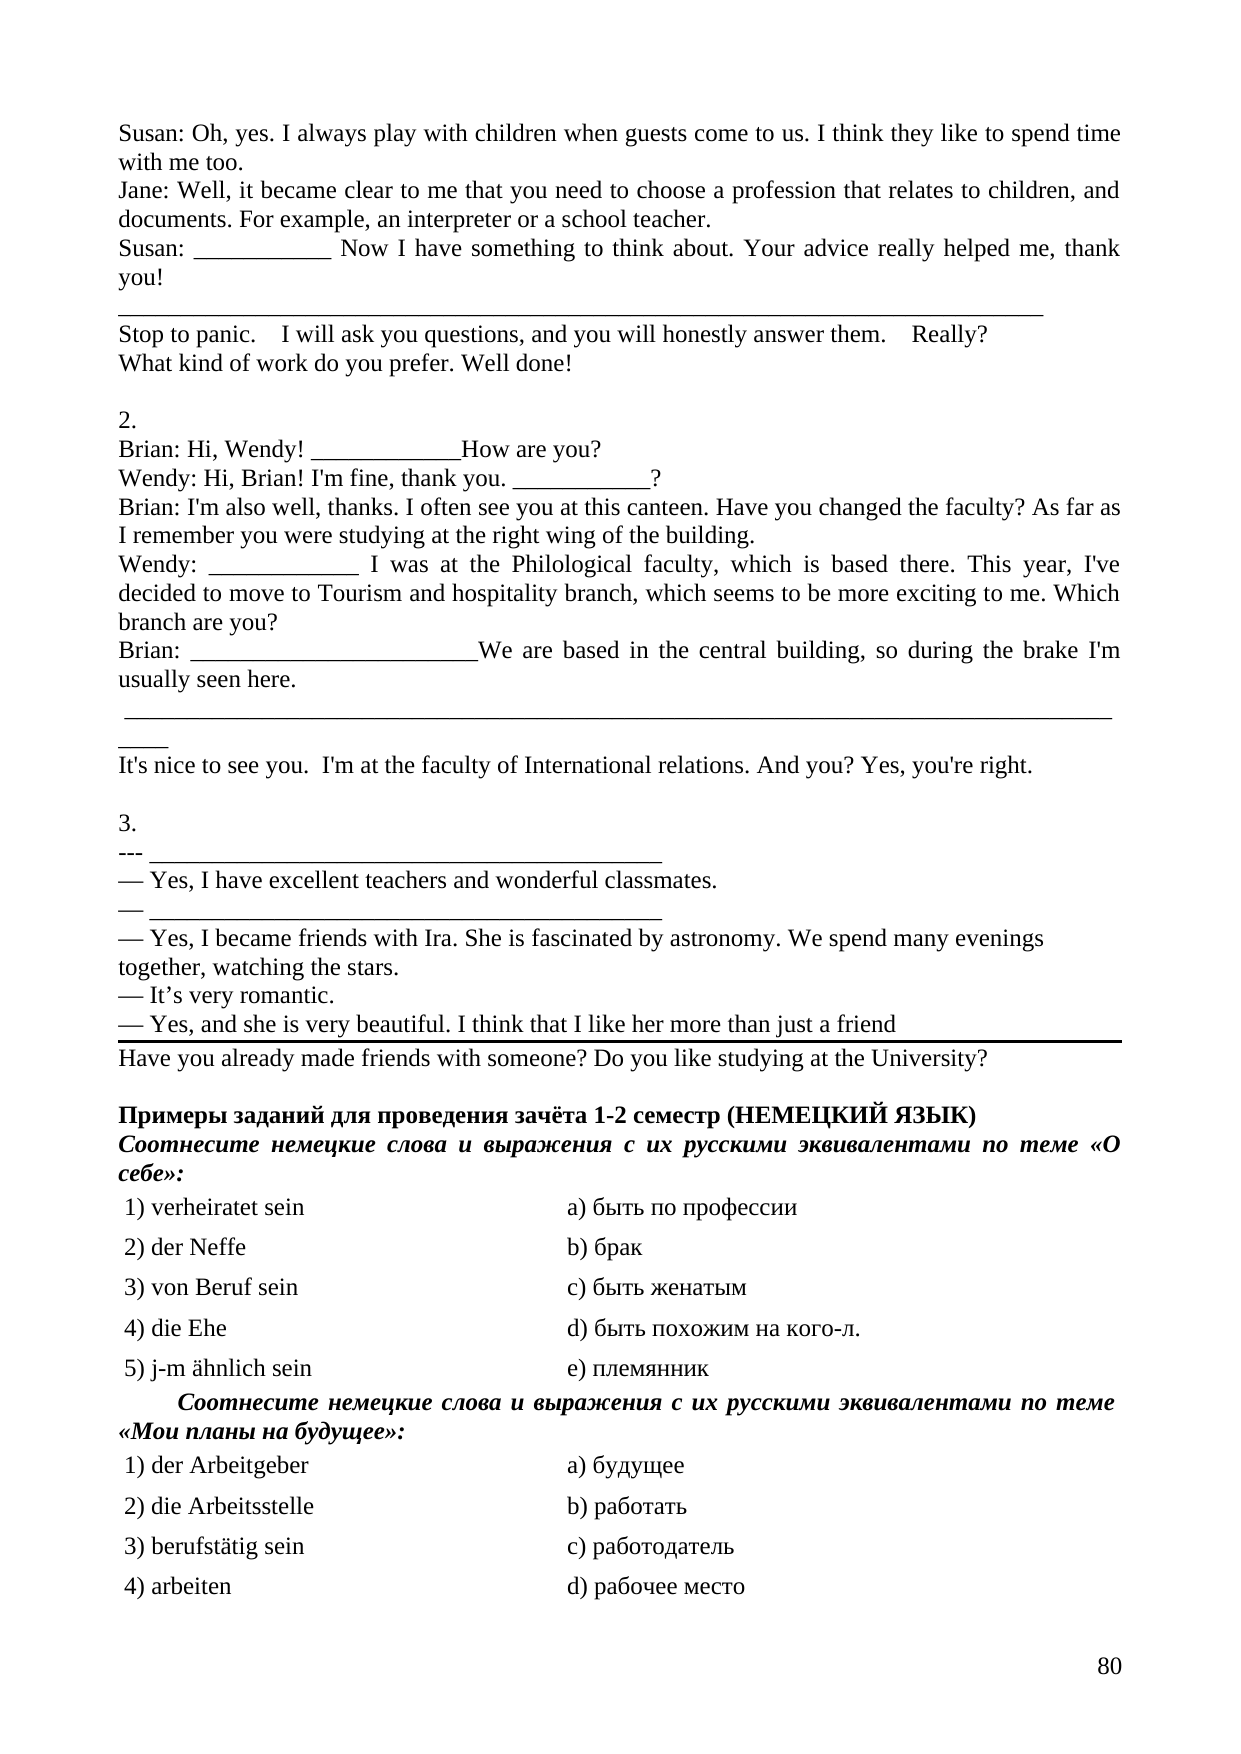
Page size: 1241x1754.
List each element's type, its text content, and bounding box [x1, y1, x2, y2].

text Have you already made friends with someone? Do you like studying at the University? [118, 1043, 1122, 1100]
text Stop to panic. I will ask you questions, and you will honestly answer them. Really? [118, 319, 1122, 348]
text Примеры заданий для проведения зачёта 1-2 семестр (НЕМЕЦКИЙ ЯЗЫК) [118, 1100, 1122, 1129]
text Соотнесите немецкие слова и выражения с их русскими эквивалентами по теме «Мои планы на будущее»: [118, 1387, 1116, 1445]
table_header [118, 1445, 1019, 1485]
text 3. [118, 808, 1122, 837]
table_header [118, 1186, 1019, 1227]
text Brian: _______________________We are based in the central building, so during the brake I'm usually seen here. [118, 636, 1122, 693]
text It's nice to see you. I'm at the faculty of International relations. And you? Yes, you're right. [118, 751, 1122, 779]
text Jane: Well, it became clear to me that you need to choose a profession that relates to children, and documents. For example, an interpreter or a school teacher. [118, 176, 1122, 233]
text Susan: ___________ Now I have something to think about. Your advice really helped me, thank you! [118, 233, 1122, 291]
text What kind of work do you prefer. Well done! [118, 348, 1122, 377]
text Соотнесите немецкие слова и выражения с их русскими эквивалентами по теме «О себе»: [118, 1129, 1122, 1186]
text Brian: Hi, Wendy! ____________How are you? [118, 434, 1122, 463]
text Susan: Oh, yes. I always play with children when guests come to us. I think they like to spend time with me too. [118, 118, 1122, 176]
text 2. [118, 406, 1122, 434]
text --- _________________________________________ — Yes, I have excellent teachers and wonderful classmates. — _________________________________________ [118, 837, 1122, 923]
text Brian: I'm also well, thanks. I often see you at this canteen. Have you changed the faculty? As far as I remember you were studying at the right wing of the building. [118, 492, 1122, 549]
text ___________________________________________________________________________________ [118, 693, 1122, 751]
text Wendy: Hi, Brian! I'm fine, thank you. ___________? [118, 463, 1122, 492]
text __________________________________________________________________________ [118, 291, 1122, 319]
text Wendy: ____________ I was at the Philological faculty, which is based there. This year, I've decided to move to Tourism and hospitality branch, which seems to be more exciting to me. Which branch are you? [118, 549, 1122, 636]
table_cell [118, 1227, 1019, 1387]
text — Yes, I became friends with Ira. She is fascinated by astronomy. We spend many evenings together, watching the stars. — It’s very romantic. — Yes, and she is very beautiful. I think that I like her more than just a friend [118, 923, 1122, 1040]
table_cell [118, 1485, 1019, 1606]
